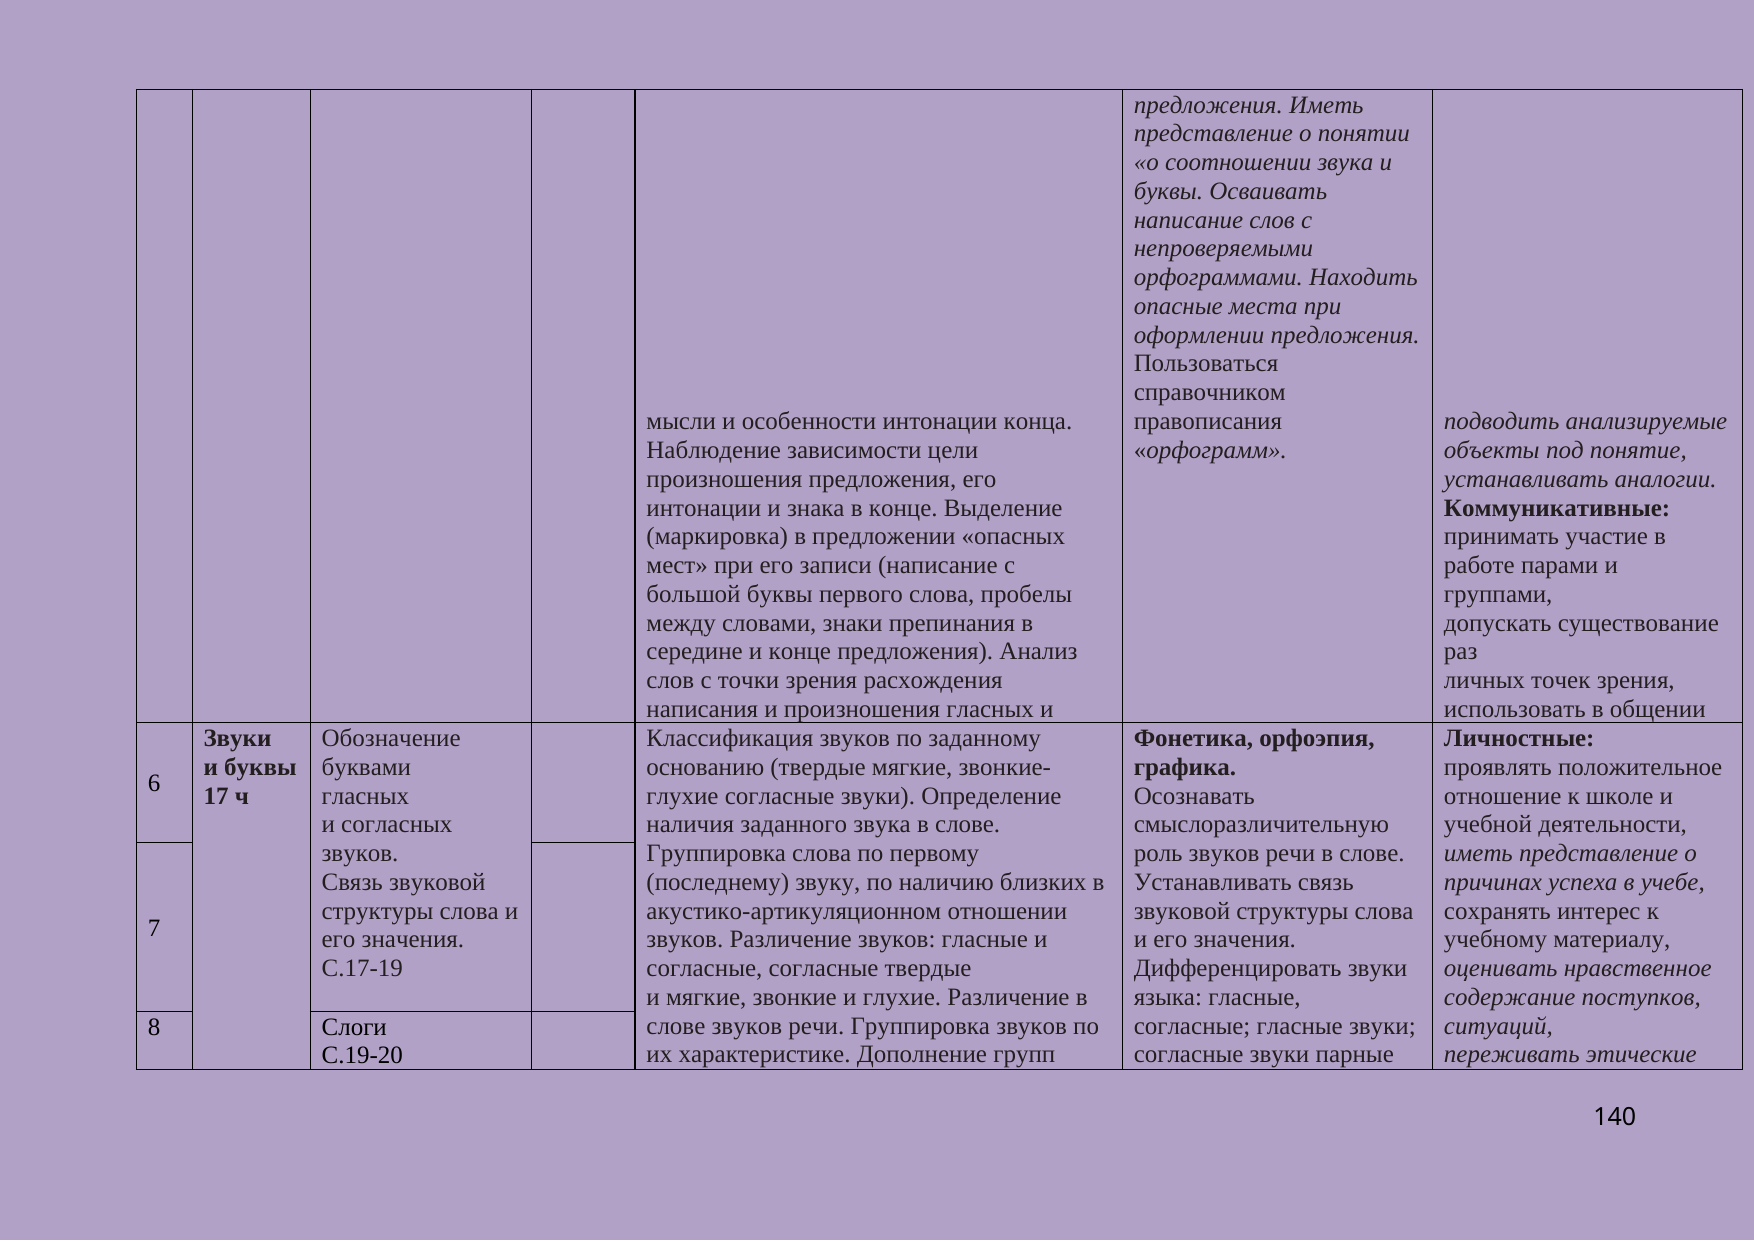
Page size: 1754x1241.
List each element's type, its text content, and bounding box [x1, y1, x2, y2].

table_cell Слоги С.19-20 [311, 1012, 531, 1069]
table_cell Обозначение буквами гласных и согласных звуков. Связь звуковой структуры слова и его значения. С.17-19 [311, 723, 531, 1011]
table_cell [532, 1012, 634, 1069]
table_cell 8 [137, 1012, 192, 1069]
table_cell 6 [137, 723, 192, 842]
table_cell [532, 843, 634, 1011]
table_cell 5 [137, 90, 192, 722]
table_cell Звуки и буквы 17 ч [193, 723, 310, 1069]
table_cell 7 [137, 843, 192, 1011]
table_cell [311, 90, 531, 722]
table_cell [532, 723, 634, 842]
table_cell [532, 90, 634, 722]
